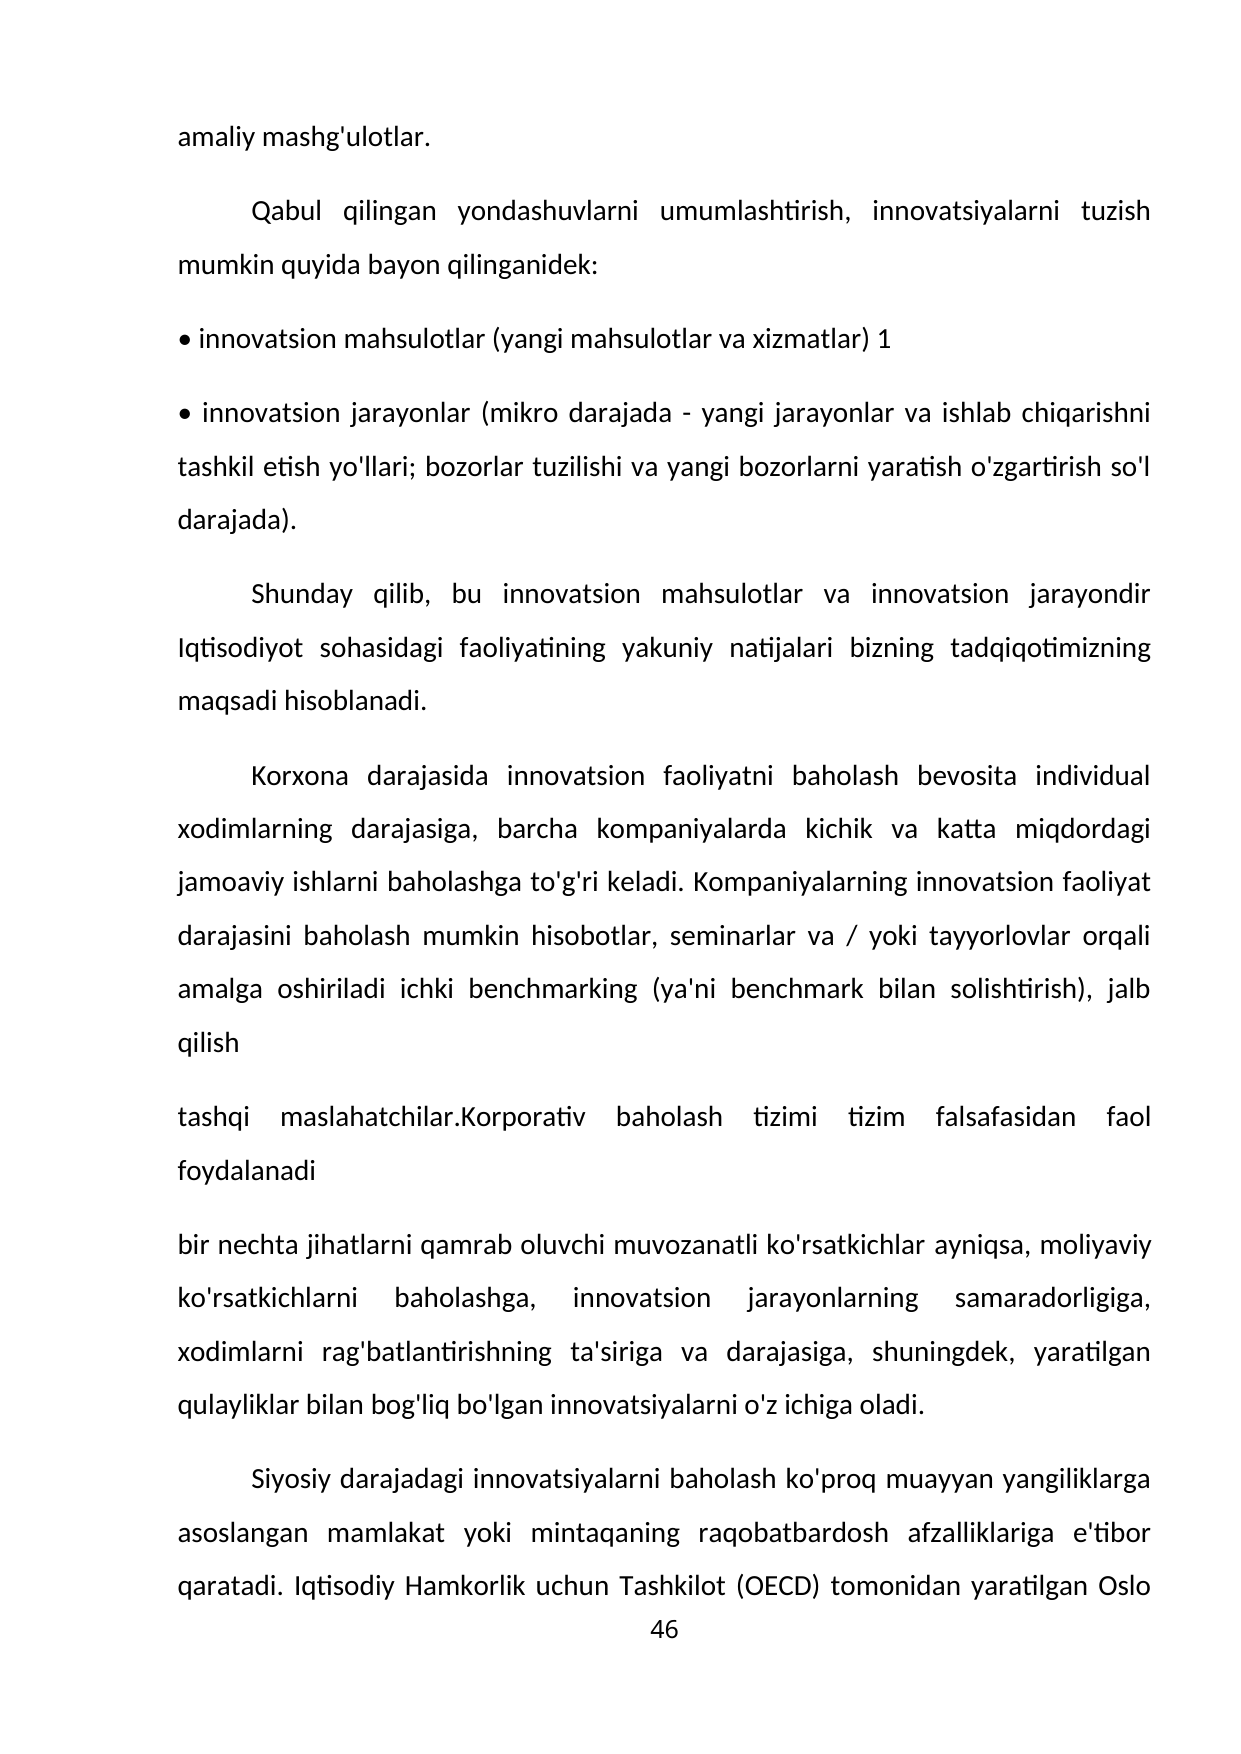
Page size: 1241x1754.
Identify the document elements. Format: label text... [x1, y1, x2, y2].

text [177, 1460, 1152, 1603]
text Qabul qilingan yondashuvlarni umumlashtirish, innovatsiyalarni tuzish mumkin quyida bayon qilinganidek: [177, 192, 1152, 281]
text amaliy mashg'ulotlar. [177, 118, 1152, 154]
text Korxona darajasida innovatsion faoliyatni baholash bevosita individual xodimlarning darajasiga, barcha kompaniyalarda kichik va katta miqdordagi jamoaviy ishlarni baholashga to'g'ri keladi. Kompaniyalarning innovatsion faoliyat darajasini baholash mumkin hisobotlar, seminarlar va / yoki tayyorlovlar orqali amalga oshiriladi ichki benchmarking (ya'ni benchmark bilan solishtirish), jalb qilish [177, 757, 1152, 1059]
text tashqi maslahatchilar.Korporativ baholash tizimi tizim falsafasidan faol foydalanadi [177, 1098, 1152, 1187]
text • innovatsion jarayonlar (mikro darajada - yangi jarayonlar va ishlab chiqarishni tashkil etish yo'llari; bozorlar tuzilishi va yangi bozorlarni yaratish o'zgartirish so'l darajada). [177, 394, 1152, 537]
text • innovatsion mahsulotlar (yangi mahsulotlar va xizmatlar) 1 [177, 320, 1152, 356]
text bir nechta jihatlarni qamrab oluvchi muvozanatli ko'rsatkichlar ayniqsa, moliyaviy ko'rsatkichlarni baholashga, innovatsion jarayonlarning samaradorligiga, xodimlarni rag'batlantirishning ta'siriga va darajasiga, shuningdek, yaratilgan qulayliklar bilan bog'liq bo'lgan innovatsiyalarni o'z ichiga oladi. [177, 1226, 1152, 1422]
text Shunday qilib, bu innovatsion mahsulotlar va innovatsion jarayondir Iqtisodiyot sohasidagi faoliyatining yakuniy natijalari bizning tadqiqotimizning maqsadi hisoblanadi. [177, 576, 1152, 718]
